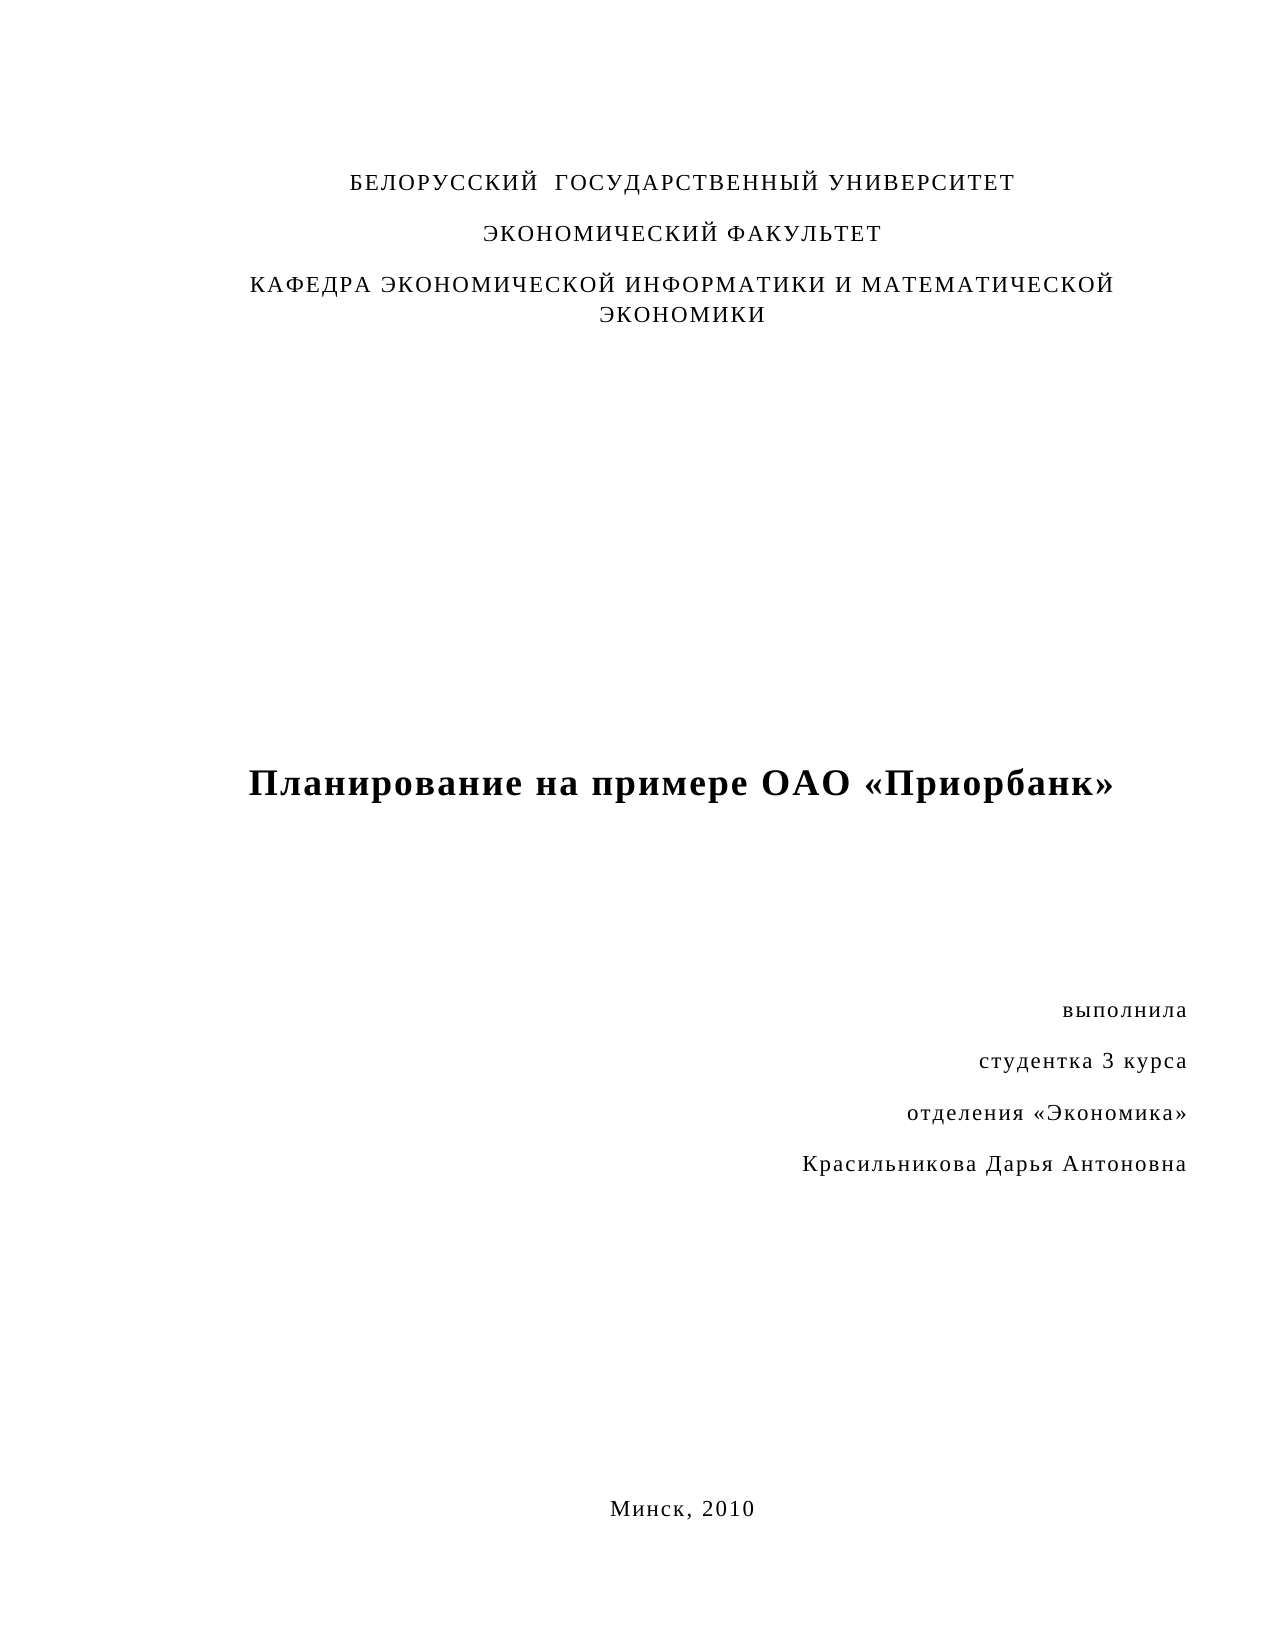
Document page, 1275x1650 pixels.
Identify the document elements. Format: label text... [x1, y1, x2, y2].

text Минск, 2010 [177, 1495, 1186, 1521]
text отделения «Экономика» [177, 1099, 1186, 1125]
text Красильникова Дарья Антоновна [177, 1150, 1186, 1176]
text КАФЕДРА ЭКОНОМИЧЕСКОЙ ИНФОРМАТИКИ И МАТЕМАТИЧЕСКОЙ ЭКОНОМИКИ [177, 271, 1186, 328]
text Планирование на примере ОАО «Приорбанк» [177, 761, 1186, 804]
text ЭКОНОМИЧЕСКИЙ ФАКУЛЬТЕТ [177, 220, 1186, 247]
text БЕЛОРУССКИЙ ГОСУДАРСТВЕННЫЙ УНИВЕРСИТЕТ [177, 169, 1186, 196]
text выполнила [177, 997, 1186, 1023]
text студентка 3 курса [177, 1048, 1186, 1074]
